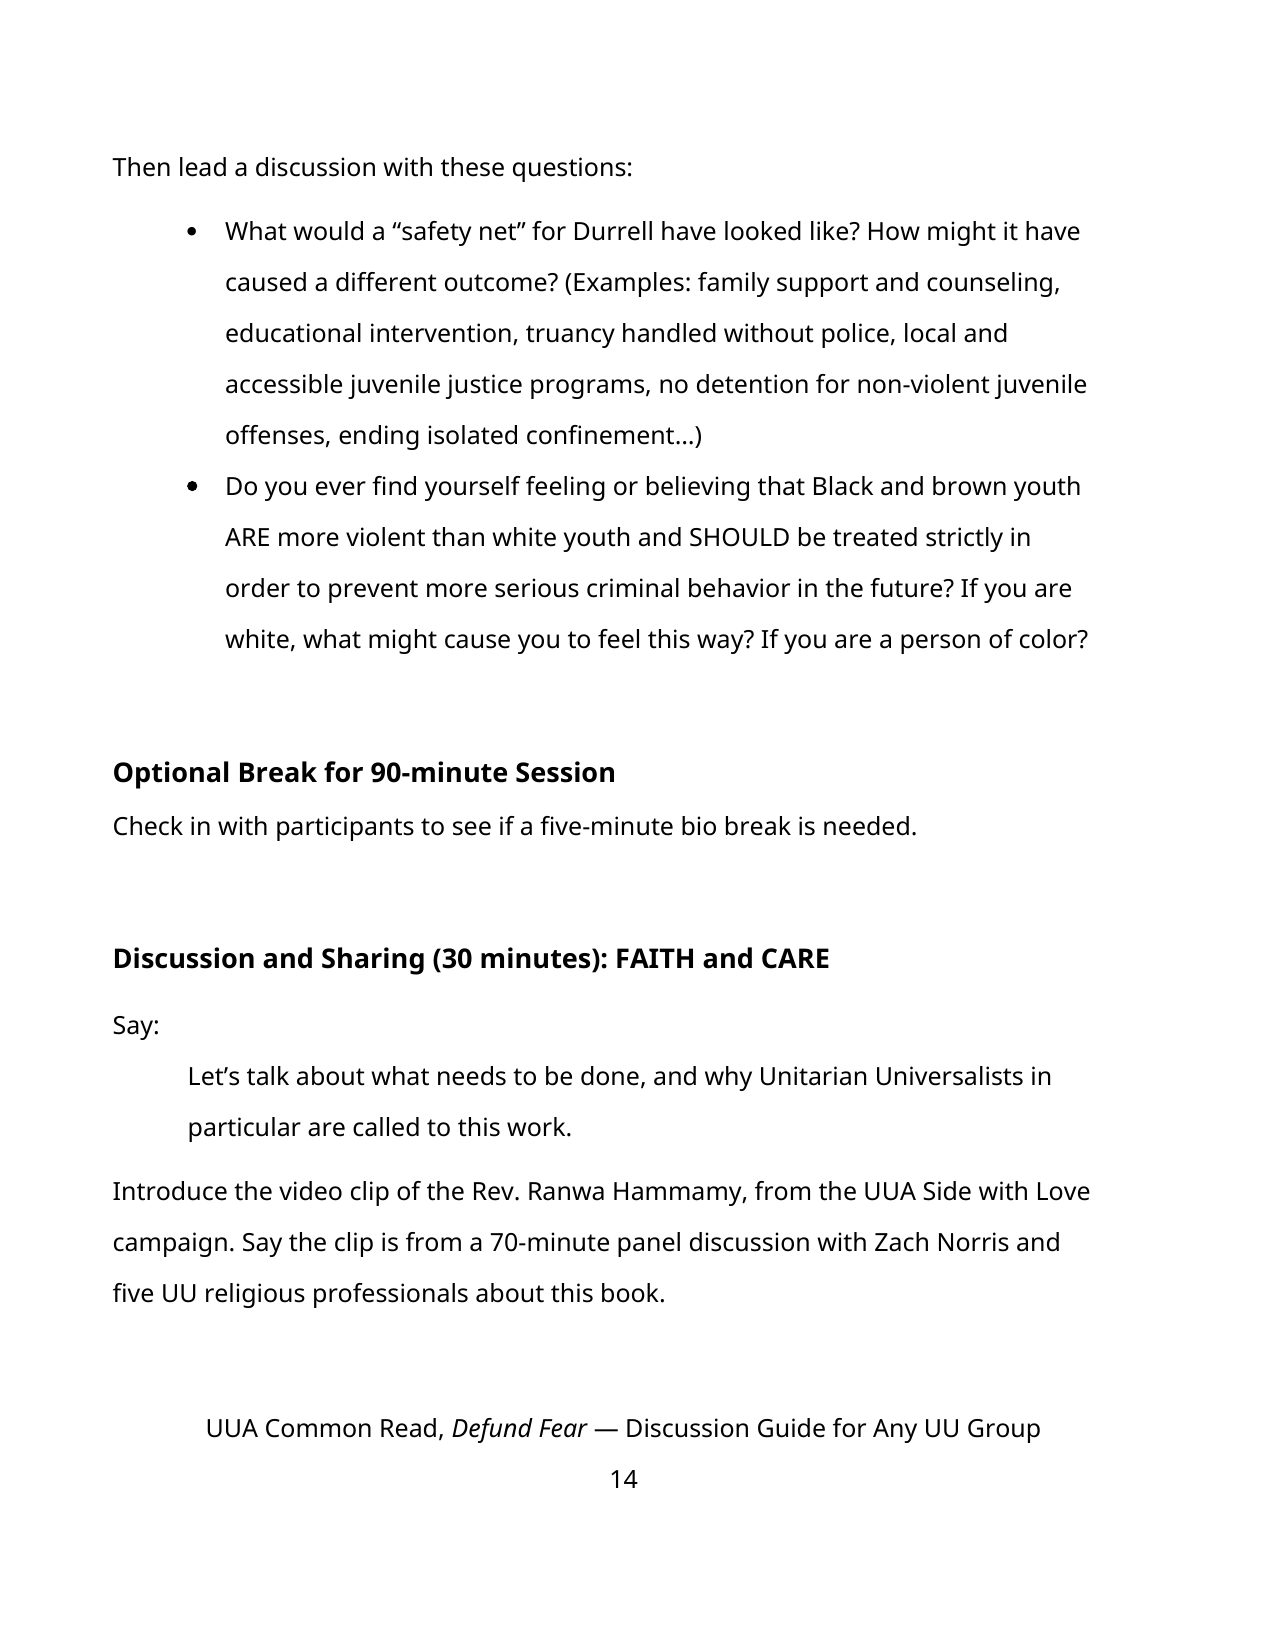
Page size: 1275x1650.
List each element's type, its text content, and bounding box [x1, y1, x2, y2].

list Do you ever find yourself feeling or believing that Black and brown youth ARE more violent than white youth and SHOULD be treated strictly in order to prevent more serious criminal behavior in the future? If you are white, what might cause you to feel this way? If you are a person of color? [187, 469, 1097, 656]
text Check in with participants to see if a five-minute bio break is needed. [112, 808, 1097, 843]
list What would a “safety net” for Durrell have looked like? How might it have caused a different outcome? (Examples: family support and counseling, educational intervention, truancy handled without police, local and accessible juvenile justice programs, no detention for non-violent juvenile offenses, ending isolated confinement…) [187, 213, 1097, 452]
text Say: [112, 1008, 1097, 1042]
text Optional Break for 90-minute Session [112, 753, 1097, 790]
text Introduce the video clip of the Rev. Ranwa Hammamy, from the UUA Side with Love campaign. Say the clip is from a 70-minute panel discussion with Zach Norris and five UU religious professionals about this book. [112, 1173, 1097, 1309]
text Then lead a discussion with these questions: [112, 150, 1097, 184]
text Let’s talk about what needs to be done, and why Unitarian Universalists in particular are called to this work. [187, 1059, 1097, 1144]
text Discussion and Sharing (30 minutes): FAITH and CARE [112, 940, 1097, 977]
